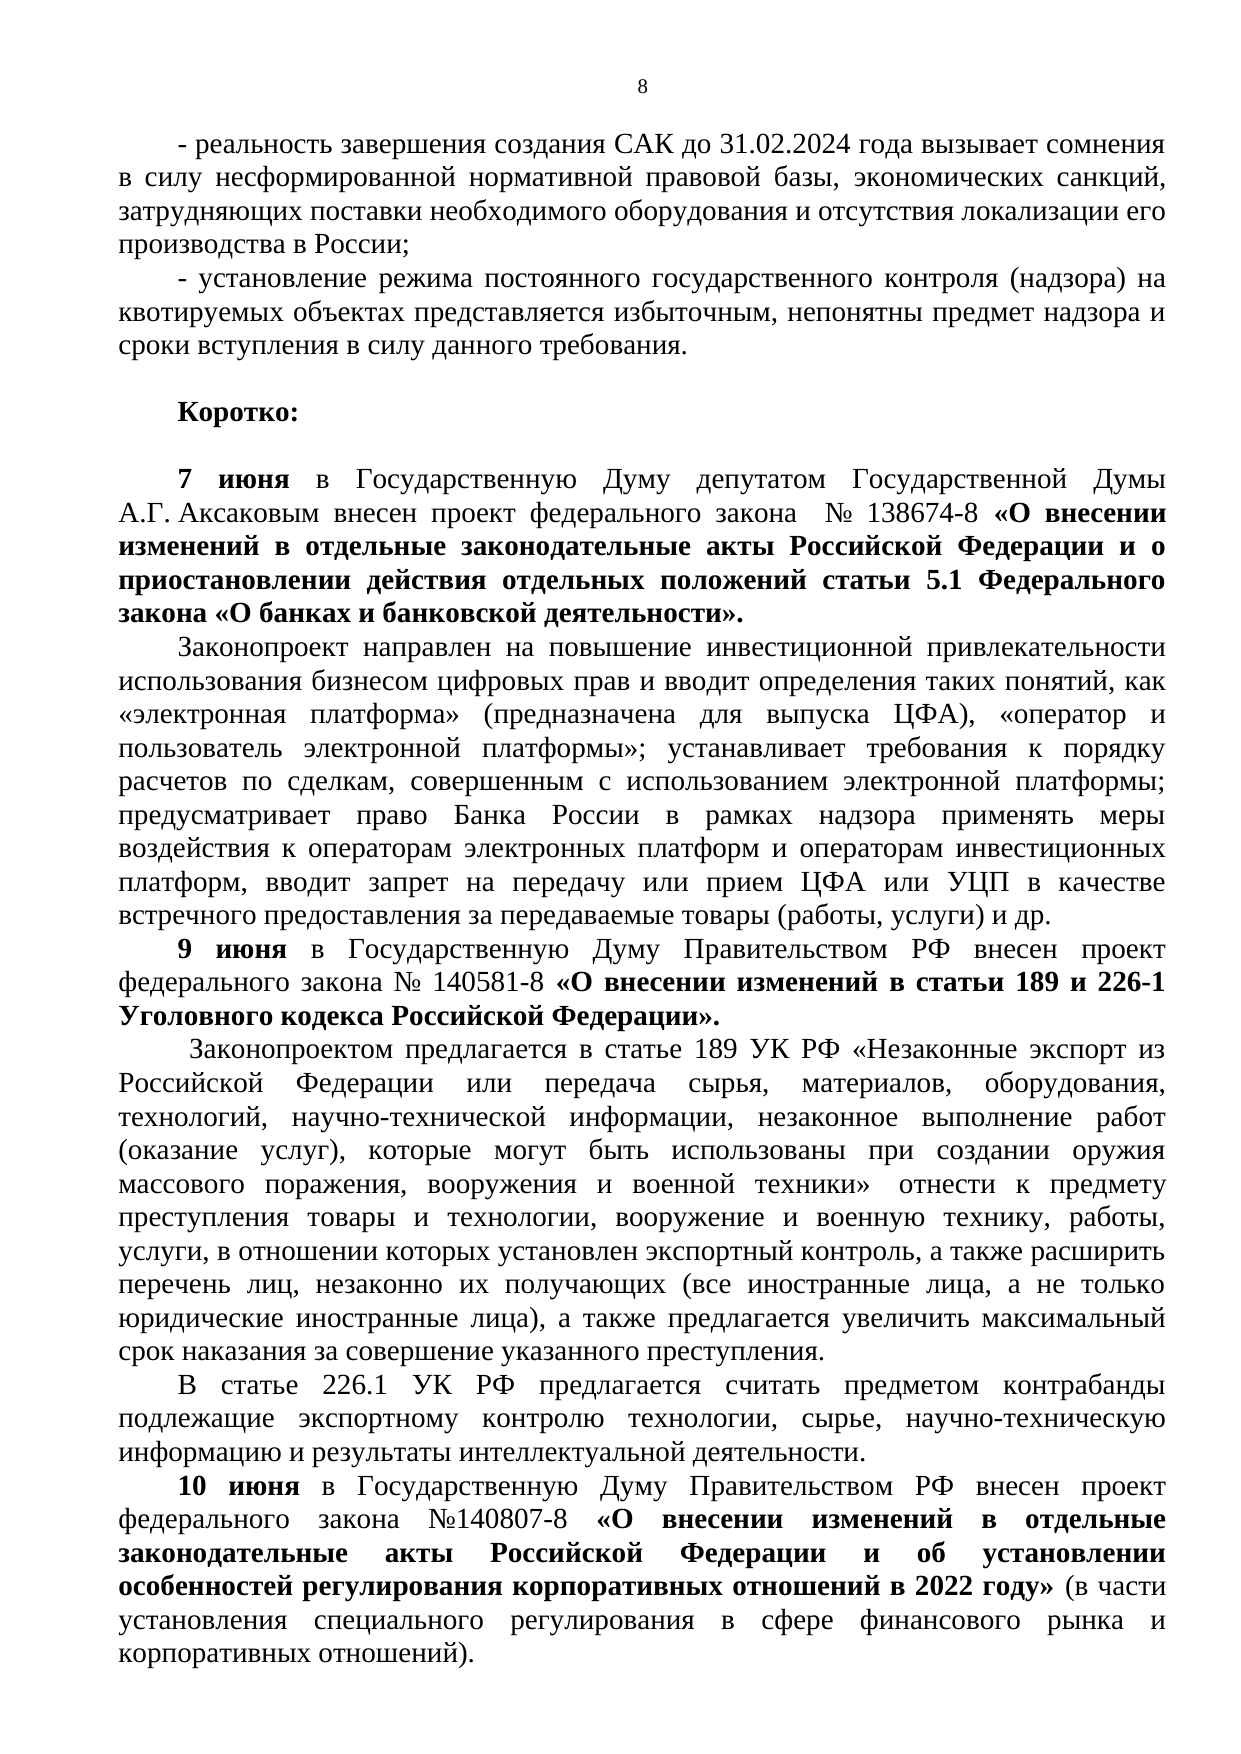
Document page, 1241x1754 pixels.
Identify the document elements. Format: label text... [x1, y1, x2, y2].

text В статье 226.1 УК РФ предлагается считать предметом контрабанды подлежащие экспортному контролю технологии, сырье, научно-техническую информацию и результаты интеллектуальной деятельности. [118, 1367, 1167, 1468]
text - установление режима постоянного государственного контроля (надзора) на квотируемых объектах представляется избыточным, непонятны предмет надзора и сроки вступления в силу данного требования. [118, 260, 1167, 361]
text 10 июня в Государственную Думу Правительством РФ внесен проект федерального закона №140807-8 «О внесении изменений в отдельные законодательные акты Российской Федерации и об установлении особенностей регулирования корпоративных отношений в 2022 году» (в части установления специального регулирования в сфере финансового рынка и корпоративных отношений). [118, 1468, 1167, 1669]
text Законопроект направлен на повышение инвестиционной привлекательности использования бизнесом цифровых прав и вводит определения таких понятий, как «электронная платформа» (предназначена для выпуска ЦФА), «оператор и пользователь электронной платформы»; устанавливает требования к порядку расчетов по сделкам, совершенным с использованием электронной платформы; предусматривает право Банка России в рамках надзора применять меры воздействия к операторам электронных платформ и операторам инвестиционных платформ, вводит запрет на передачу или прием ЦФА или УЦП в качестве встречного предоставления за передаваемые товары (работы, услуги) и др. [118, 629, 1167, 931]
text Коротко: [118, 394, 1167, 428]
text 7 июня в Государственную Думу депутатом Государственной Думы А.Г. Аксаковым внесен проект федерального закона № 138674-8 «О внесении изменений в отдельные законодательные акты Российской Федерации и о приостановлении действия отдельных положений статьи 5.1 Федерального закона «О банках и банковской деятельности». [118, 461, 1167, 629]
text 9 июня в Государственную Думу Правительством РФ внесен проект федерального закона № 140581-8 «О внесении изменений в статьи 189 и 226-1 Уголовного кодекса Российской Федерации». [118, 931, 1167, 1032]
text Законопроектом предлагается в статье 189 УК РФ «Незаконные экспорт из Российской Федерации или передача сырья, материалов, оборудования, технологий, научно-технической информации, незаконное выполнение работ (оказание услуг), которые могут быть использованы при создании оружия массового поражения, вооружения и военной техники» отнести к предмету преступления товары и технологии, вооружение и военную технику, работы, услуги, в отношении которых установлен экспортный контроль, а также расширить перечень лиц, незаконно их получающих (все иностранные лица, а не только юридические иностранные лица), а также предлагается увеличить максимальный срок наказания за совершение указанного преступления. [118, 1032, 1167, 1367]
text - реальность завершения создания САК до 31.02.2024 года вызывает сомнения в силу несформированной нормативной правовой базы, экономических санкций, затрудняющих поставки необходимого оборудования и отсутствия локализации его производства в России; [118, 126, 1167, 260]
